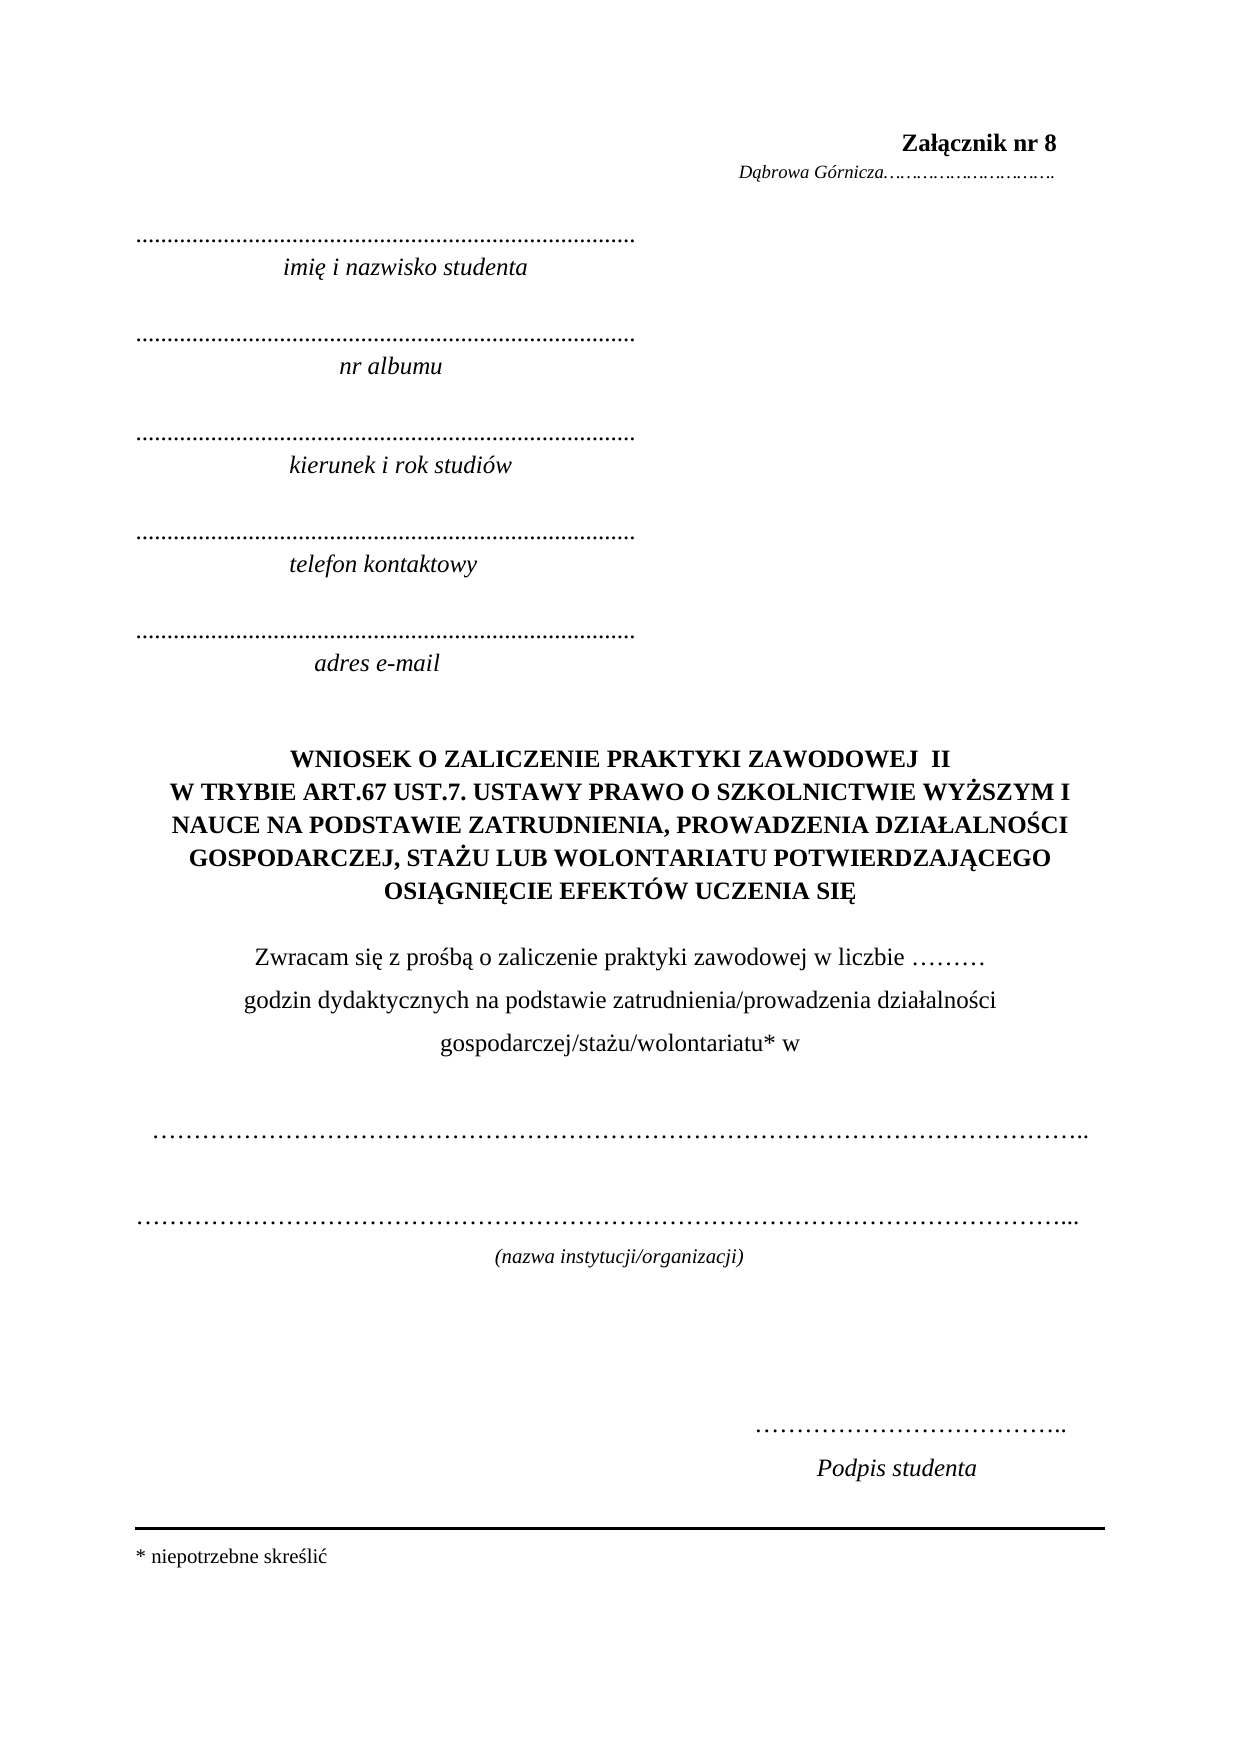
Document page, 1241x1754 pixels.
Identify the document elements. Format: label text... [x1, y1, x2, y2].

text kierunek i rok studiów [209, 450, 1105, 479]
list Podpis studenta [135, 1453, 1105, 1481]
text ................................................................................ [135, 219, 1105, 248]
list …………………………………………………………………………………………………... [135, 1201, 1105, 1230]
text ................................................................................ [135, 516, 1105, 545]
list godzin dydaktycznych na podstawie zatrudnienia/prowadzenia działalności gospodarczej/stażu/wolontariatu* w [135, 985, 1105, 1057]
text W TRYBIE ART.67 UST.7. USTAWY PRAWO O SZKOLNICTWIE WYŻSZYM I NAUCE NA PODSTAWIE ZATRUDNIENIA, PROWADZENIA DZIAŁALNOŚCI GOSPODARCZEJ, STAŻU LUB WOLONTARIATU POTWIERDZAJĄCEGO OSIĄGNIĘCIE EFEKTÓW UCZENIA SIĘ [135, 777, 1105, 905]
list Zwracam się z prośbą o zaliczenie praktyki zawodowej w liczbie ……… [135, 942, 1105, 971]
text telefon kontaktowy [209, 549, 1105, 578]
text imię i nazwisko studenta [209, 252, 1105, 281]
text nr albumu [283, 351, 1105, 380]
text * niepotrzebne skreślić [135, 1544, 1105, 1568]
text ................................................................................ [135, 417, 1105, 446]
list ……………………………….. [135, 1409, 1105, 1438]
text adres e-mail [283, 648, 1105, 677]
list ………………………………………………………………………………………………….. [135, 1115, 1105, 1143]
text ................................................................................ [135, 318, 1105, 347]
text Dąbrowa Górnicza…………………………. [135, 161, 1057, 183]
list (nazwa instytucji/organizacji) [135, 1244, 1105, 1268]
text ................................................................................ [135, 615, 1105, 644]
text WNIOSEK O ZALICZENIE PRAKTYKI ZAWODOWEJ II [135, 744, 1105, 773]
text Załącznik nr 8 [135, 128, 1057, 157]
